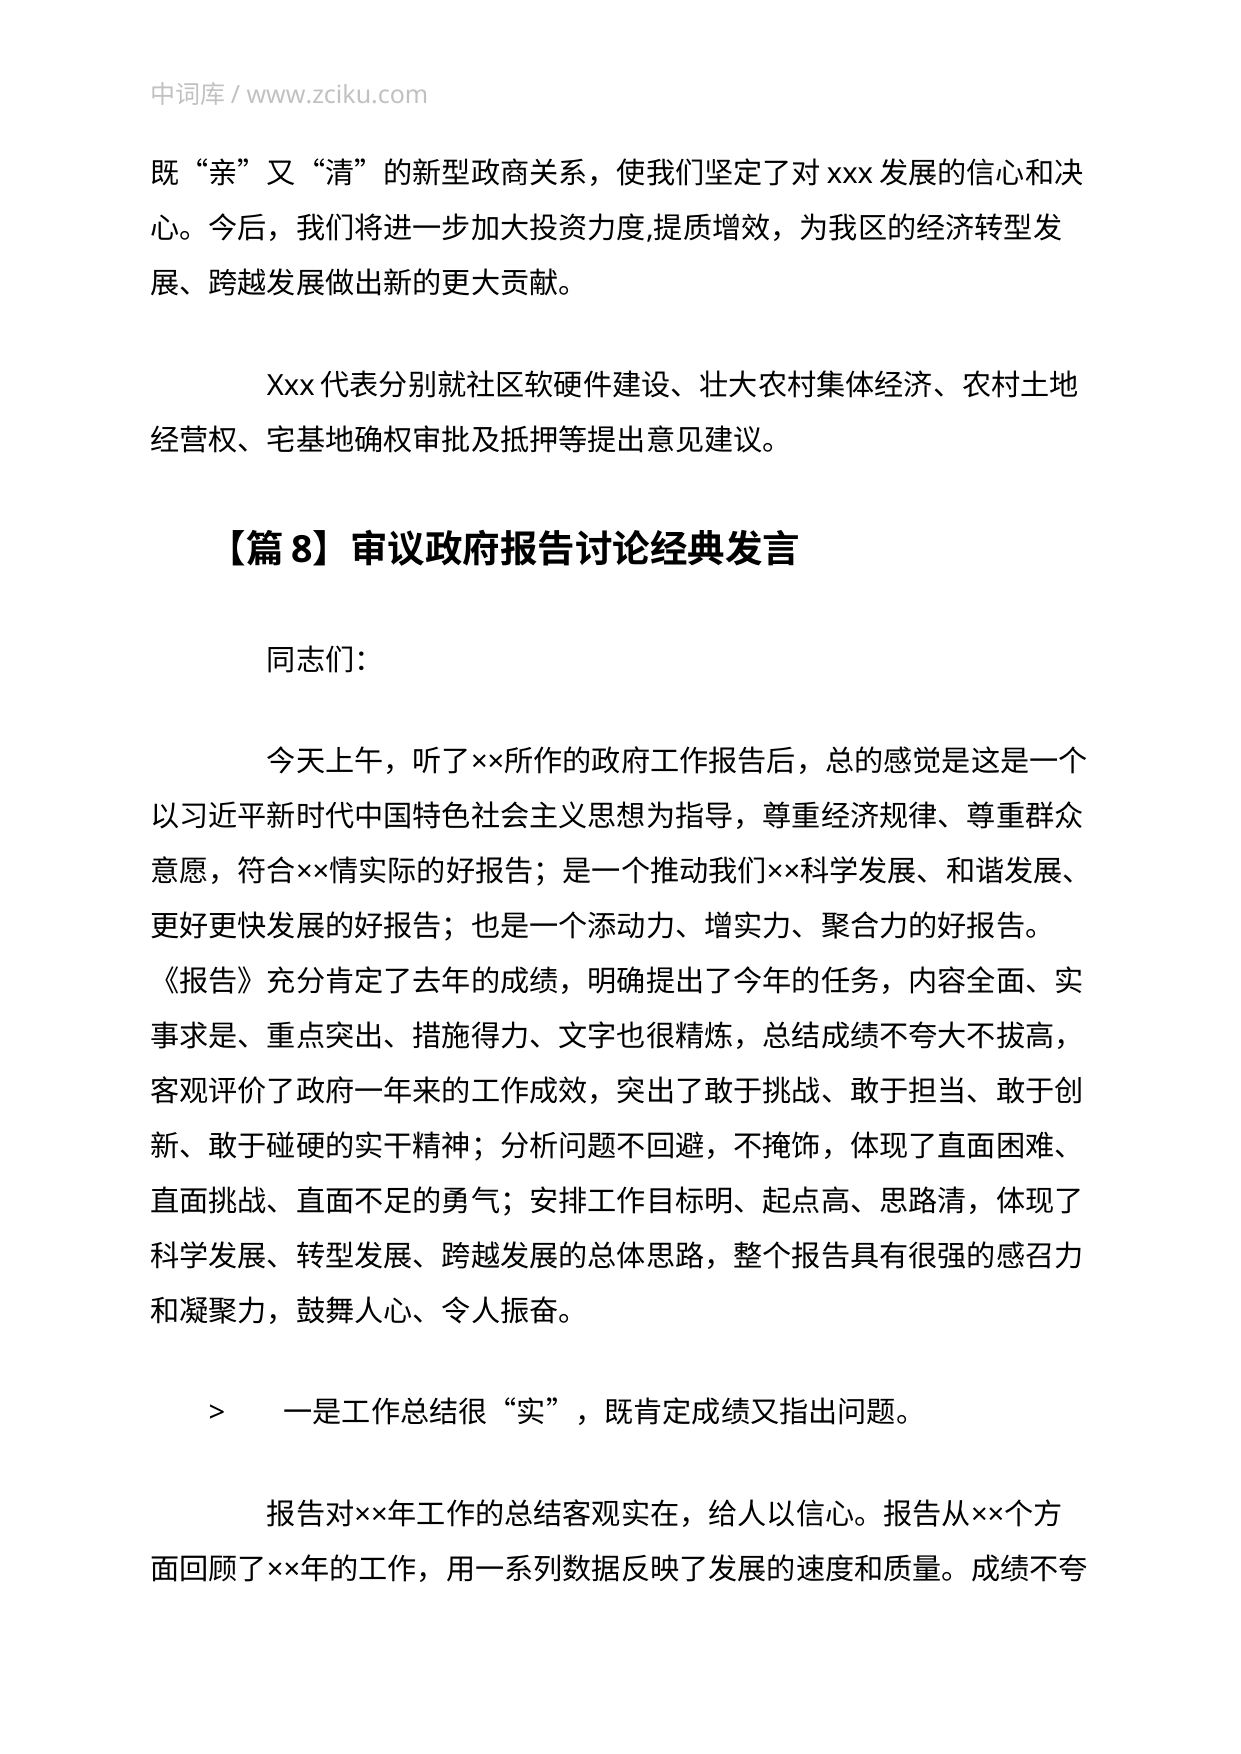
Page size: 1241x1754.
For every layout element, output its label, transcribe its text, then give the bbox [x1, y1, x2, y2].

text Xxx代表分别就社区软硬件建设、壮大农村集体经济、农村土地经营权、宅基地确权审批及抵押等提出意见建议。 [150, 362, 1090, 459]
text > 一是工作总结很“实”，既肯定成绩又指出问题。 [150, 1389, 1090, 1431]
text 同志们： [150, 636, 1090, 678]
text 今天上午，听了××所作的政府工作报告后，总的感觉是这是一个以习近平新时代中国特色社会主义思想为指导，尊重经济规律、尊重群众意愿，符合××情实际的好报告；是一个推动我们××科学发展、和谐发展、更好更快发展的好报告；也是一个添动力、增实力、聚合力的好报告。《报告》充分肯定了去年的成绩，明确提出了今年的任务，内容全面、实事求是、重点突出、措施得力、文字也很精炼，总结成绩不夸大不拔高，客观评价了政府一年来的工作成效，突出了敢于挑战、敢于担当、敢于创新、敢于碰硬的实干精神；分析问题不回避，不掩饰，体现了直面困难、直面挑战、直面不足的勇气；安排工作目标明、起点高、思路清，体现了科学发展、转型发展、跨越发展的总体思路，整个报告具有很强的感召力和凝聚力，鼓舞人心、令人振奋。 [150, 738, 1090, 1329]
text 【篇8】审议政府报告讨论经典发言 [150, 518, 1090, 573]
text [150, 150, 1090, 302]
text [150, 1491, 1090, 1588]
